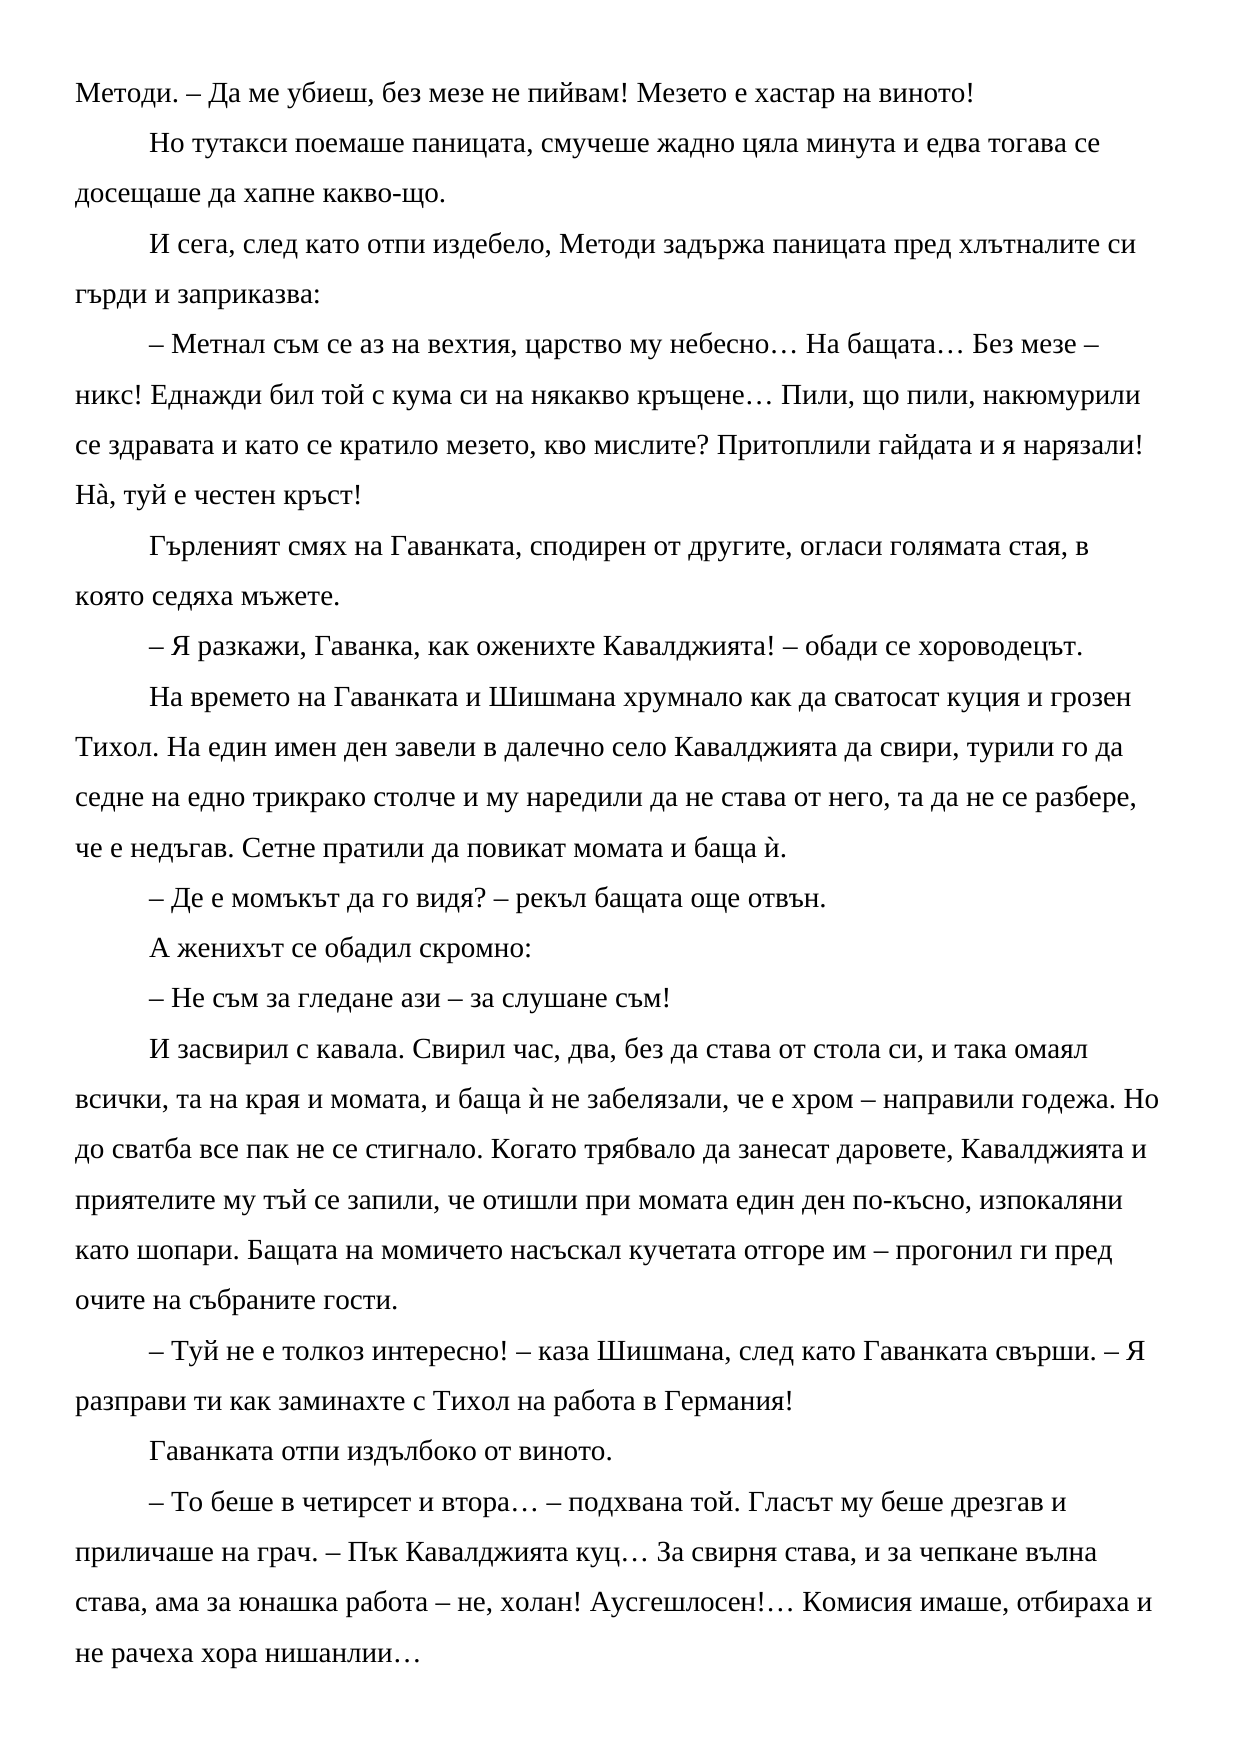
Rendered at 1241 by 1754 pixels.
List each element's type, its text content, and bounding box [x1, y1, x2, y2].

text – Метнал съм се аз на вехтия, царство му небесно… На бащата… Без мезе – никс! Еднажди бил той с кума си на някакво кръщене… Пили, що пили, накюмурили се здравата и като се кратило мезето, кво мислите? Притоплили гайдата и я нарязали! Нà, туй е честен кръст! [75, 327, 1165, 511]
text – То беше в четирсет и втора… – подхвана той. Гласът му беше дрезгав и приличаше на грач. – Пък Кавалджията куц… За свирня става, и за чепкане вълна става, ама за юнашка работа – не, холан! Аусгешлосен!… Комисия имаше, отбираха и не рачеха хора нишанлии… [75, 1484, 1165, 1668]
text А женихът се обадил скромно: [75, 930, 1165, 964]
text Гаванката отпи издълбоко от виното. [75, 1433, 1165, 1467]
text – Туй не е толкоз интересно! – каза Шишмана, след като Гаванката свърши. – Я разправи ти как заминахте с Тихол на работа в Германия! [75, 1333, 1165, 1417]
text Но тутакси поемаше паницата, смучеше жадно цяла минута и едва тогава се досещаше да хапне какво-що. [75, 125, 1165, 209]
text Гърленият смях на Гаванката, сподирен от другите, огласи голямата стая, в която седяха мъжете. [75, 528, 1165, 612]
text И сега, след като отпи издебело, Методи задържа паницата пред хлътналите си гърди и заприказва: [75, 226, 1165, 310]
text – Не съм за гледане ази – за слушане съм! [75, 981, 1165, 1014]
text – Де е момъкът да го видя? – рекъл бащата още отвън. [75, 880, 1165, 913]
text На времето на Гаванката и Шишмана хрумнало как да сватосат куция и грозен Тихол. На един имен ден завели в далечно село Кавалджията да свири, турили го да седне на едно трикрако столче и му наредили да не става от него, та да не се разбере, че е недъгав. Сетне пратили да повикат момата и баща ѝ. [75, 679, 1165, 863]
text И засвирил с кавала. Свирил час, два, без да става от стола си, и така омаял всички, та на края и момата, и баща ѝ не забелязали, че е хром – направили годежа. Но до сватба все пак не се стигнало. Когато трябвало да занесат даровете, Кавалджията и приятелите му тъй се запили, че отишли при момата един ден по-късно, изпокаляни като шопари. Бащата на момичето насъскал кучетата отгоре им – прогонил ги пред очите на събраните гости. [75, 1031, 1165, 1316]
text – Я разкажи, Гаванка, как оженихте Кавалджията! – обади се хороводецът. [75, 628, 1165, 662]
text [75, 75, 1165, 108]
